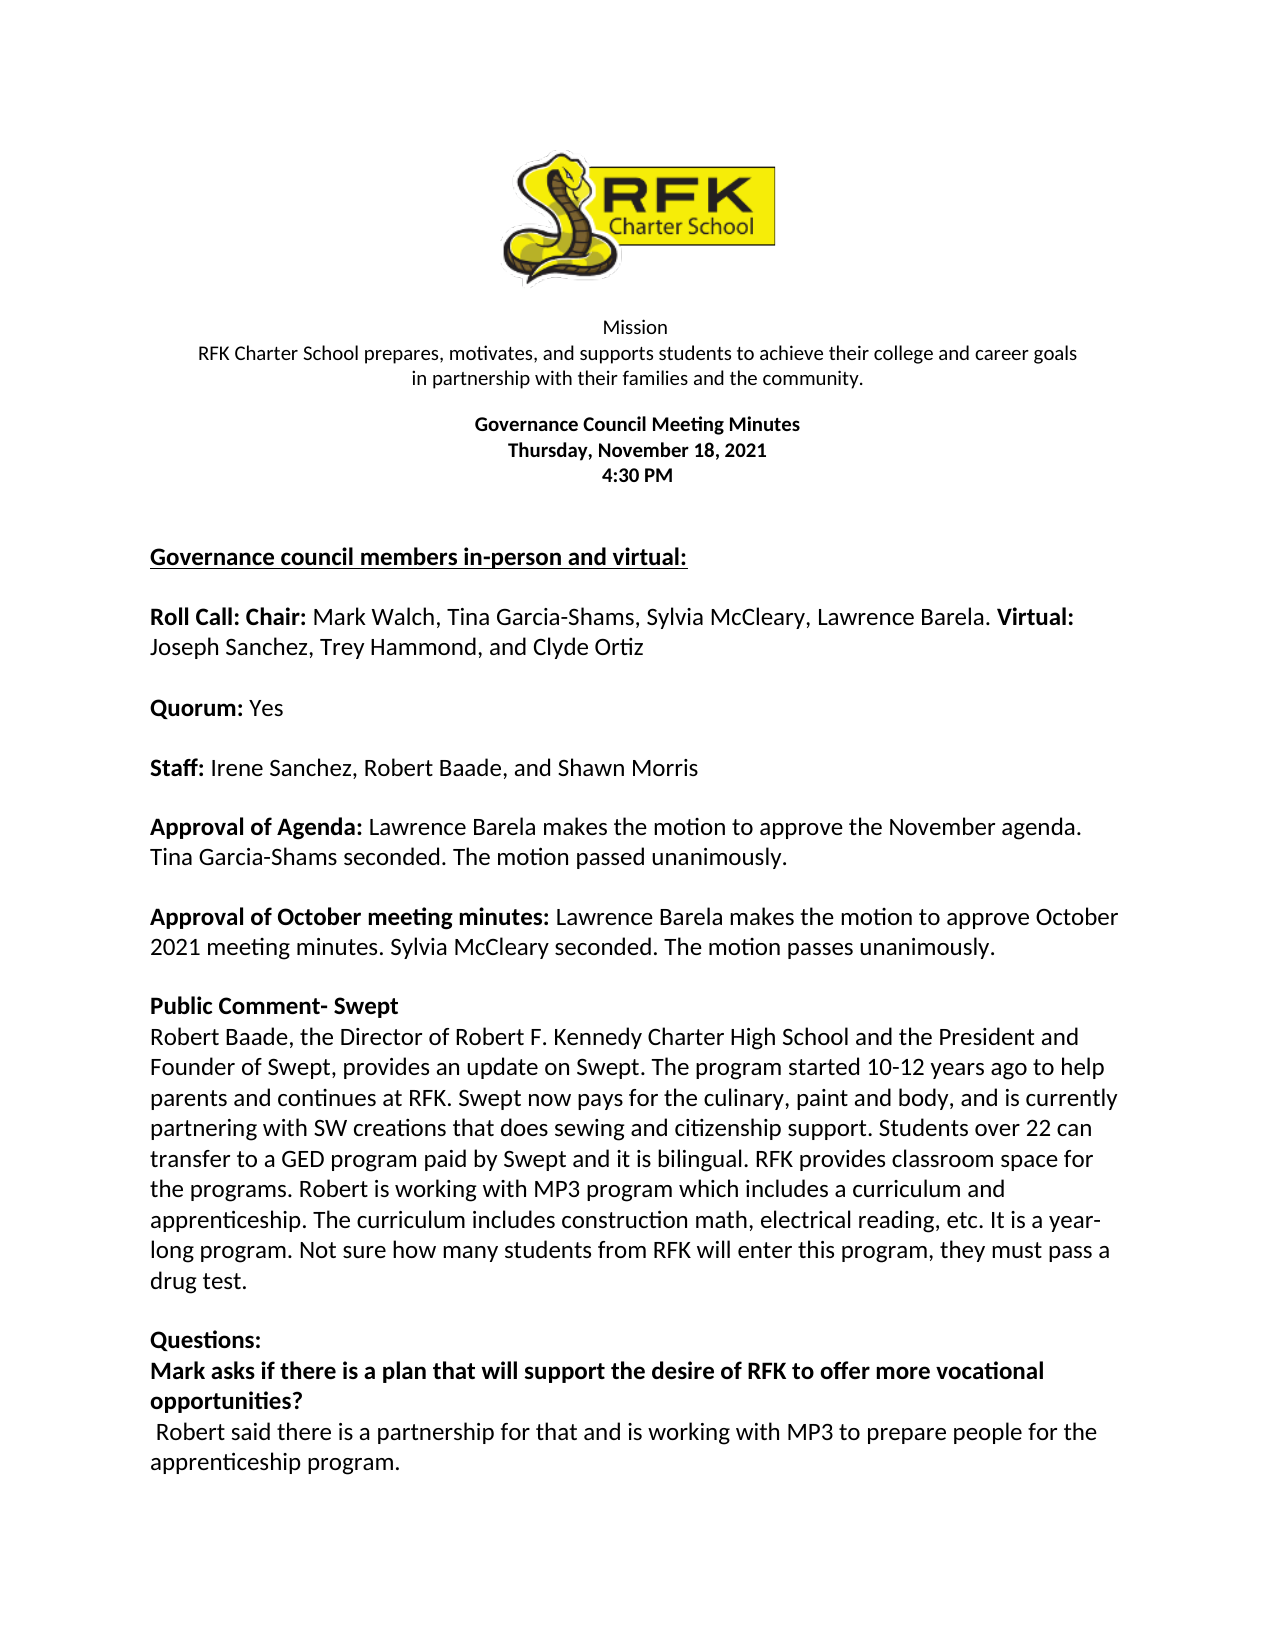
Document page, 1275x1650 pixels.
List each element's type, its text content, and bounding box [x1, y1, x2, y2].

text Questions: [150, 1324, 1125, 1355]
text Mark asks if there is a plan that will support the desire of RFK to offer more vocational opportunities? [150, 1355, 1125, 1416]
text Robert Baade, the Director of Robert F. Kennedy Charter High School and the President and Founder of Swept, provides an update on Swept. The program started 10-12 years ago to help parents and continues at RFK. Swept now pays for the culinary, paint and body, and is currently partnering with SW creations that does sewing and citizenship support. Students over 22 can transfer to a GED program paid by Swept and it is bilingual. RFK provides classroom space for the programs. Robert is working with MP3 program which includes a curriculum and apprenticeship. The curriculum includes construction math, electrical reading, etc. It is a year-long program. Not sure how many students from RFK will enter this program, they must pass a drug test. [150, 1021, 1125, 1296]
text Staff: Irene Sanchez, Robert Baade, and Shawn Morris [150, 752, 1125, 782]
text Roll Call: Chair: Mark Walch, Tina Garcia-Shams, Sylvia McCleary, Lawrence Barela. Virtual: Joseph Sanchez, Trey Hammond, and Clyde Ortiz [150, 601, 1125, 662]
text Thursday, November 18, 2021 [150, 437, 1125, 462]
text Approval of October meeting minutes: Lawrence Barela makes the motion to approve October 2021 meeting minutes. Sylvia McCleary seconded. The motion passes unanimously. [150, 901, 1125, 962]
text Robert said there is a partnership for that and is working with MP3 to prepare people for the apprenticeship program. [150, 1416, 1125, 1477]
text Mission [150, 314, 1125, 340]
picture [500, 150, 775, 289]
text Approval of Agenda: Lawrence Barela makes the motion to approve the November agenda. Tina Garcia-Shams seconded. The motion passed unanimously. [150, 811, 1125, 872]
text in partnership with their families and the community. [150, 365, 1125, 391]
text RFK Charter School prepares, motivates, and supports students to achieve their college and career goals [150, 340, 1125, 365]
text Governance council members in-person and virtual: [150, 542, 1125, 572]
text Governance Council Meeting Minutes [150, 412, 1125, 437]
text Public Comment- Swept [150, 991, 1125, 1021]
text 4:30 PM [150, 462, 1125, 488]
text Quorum: Yes [150, 662, 1125, 723]
